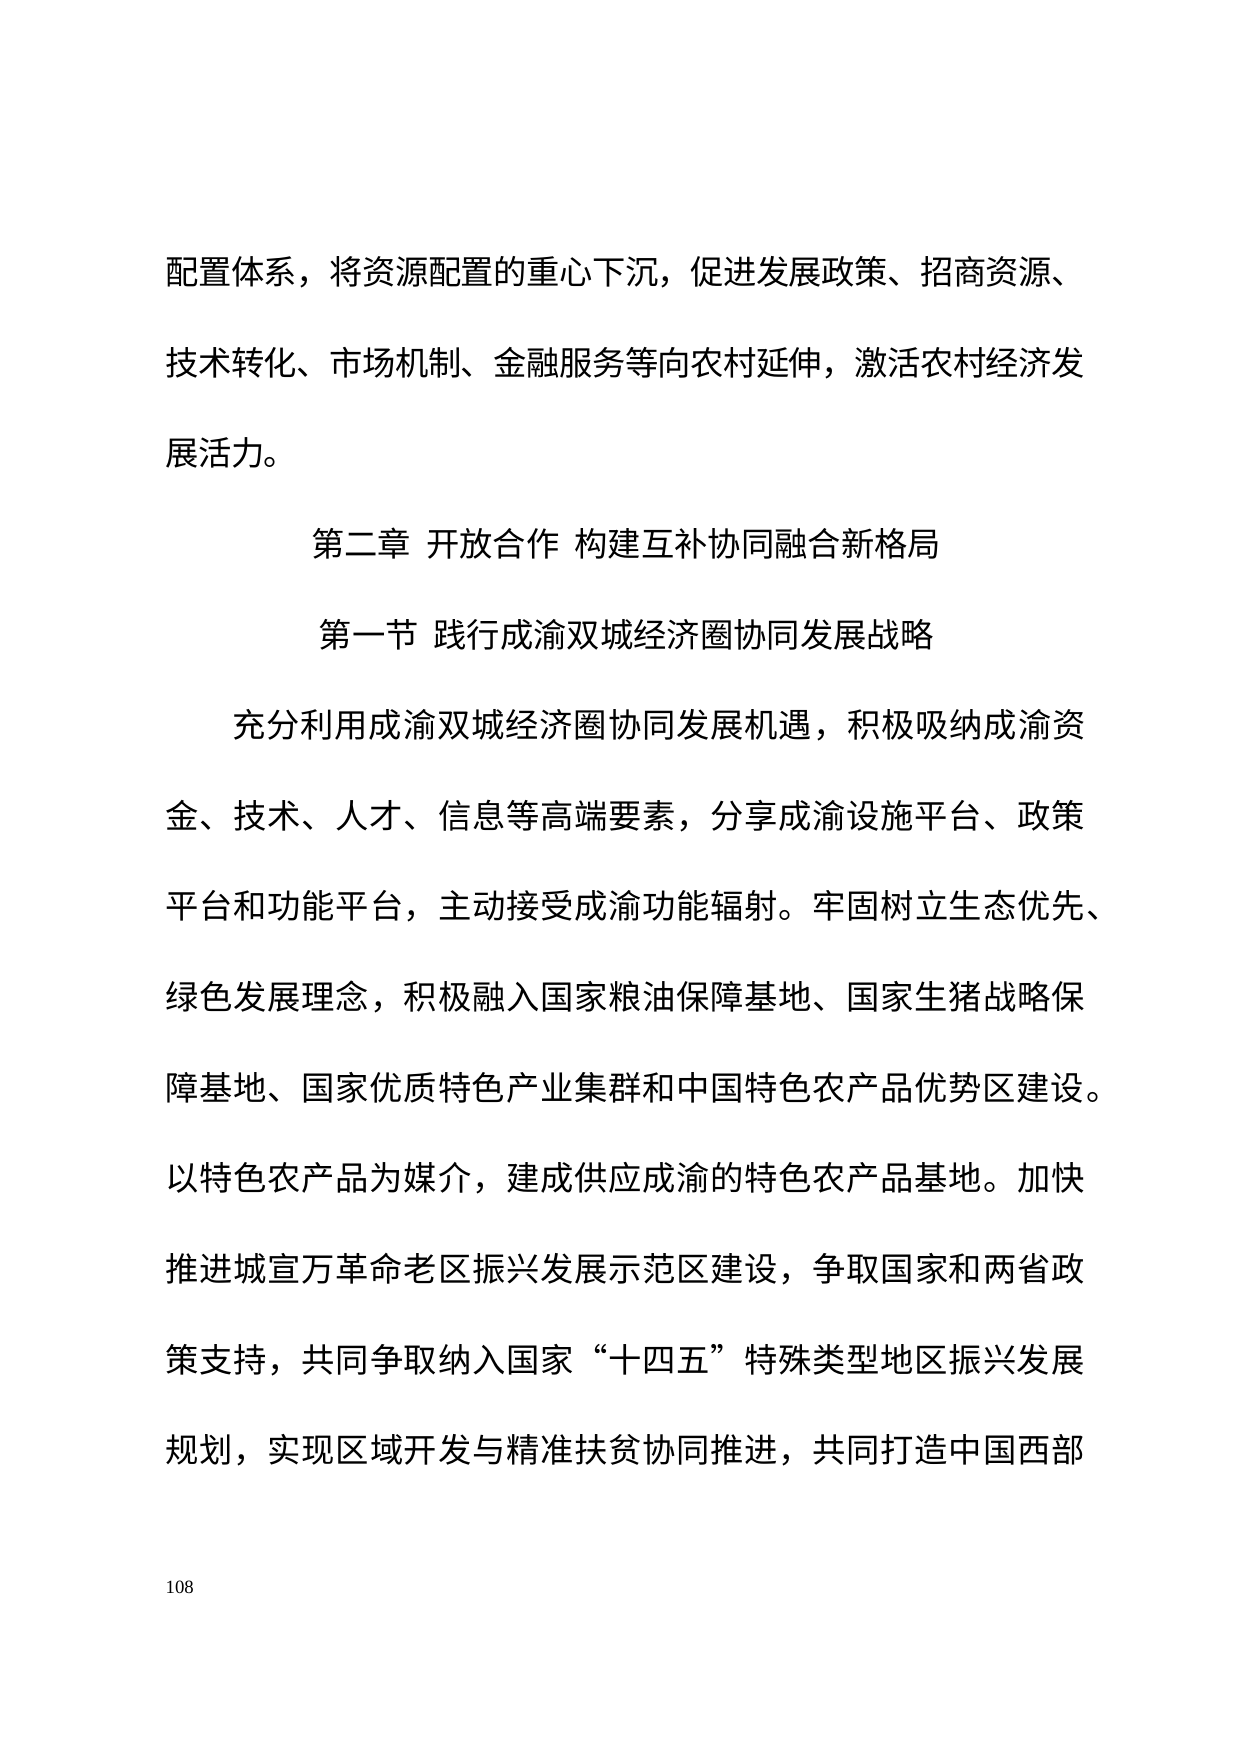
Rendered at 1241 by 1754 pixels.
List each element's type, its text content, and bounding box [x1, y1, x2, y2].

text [165, 225, 1087, 497]
subtitle 第一节 践行成渝双城经济圈协同发展战略 [165, 587, 1087, 678]
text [165, 678, 1087, 1493]
text 第二章 开放合作 构建互补协同融合新格局 [165, 497, 1087, 587]
